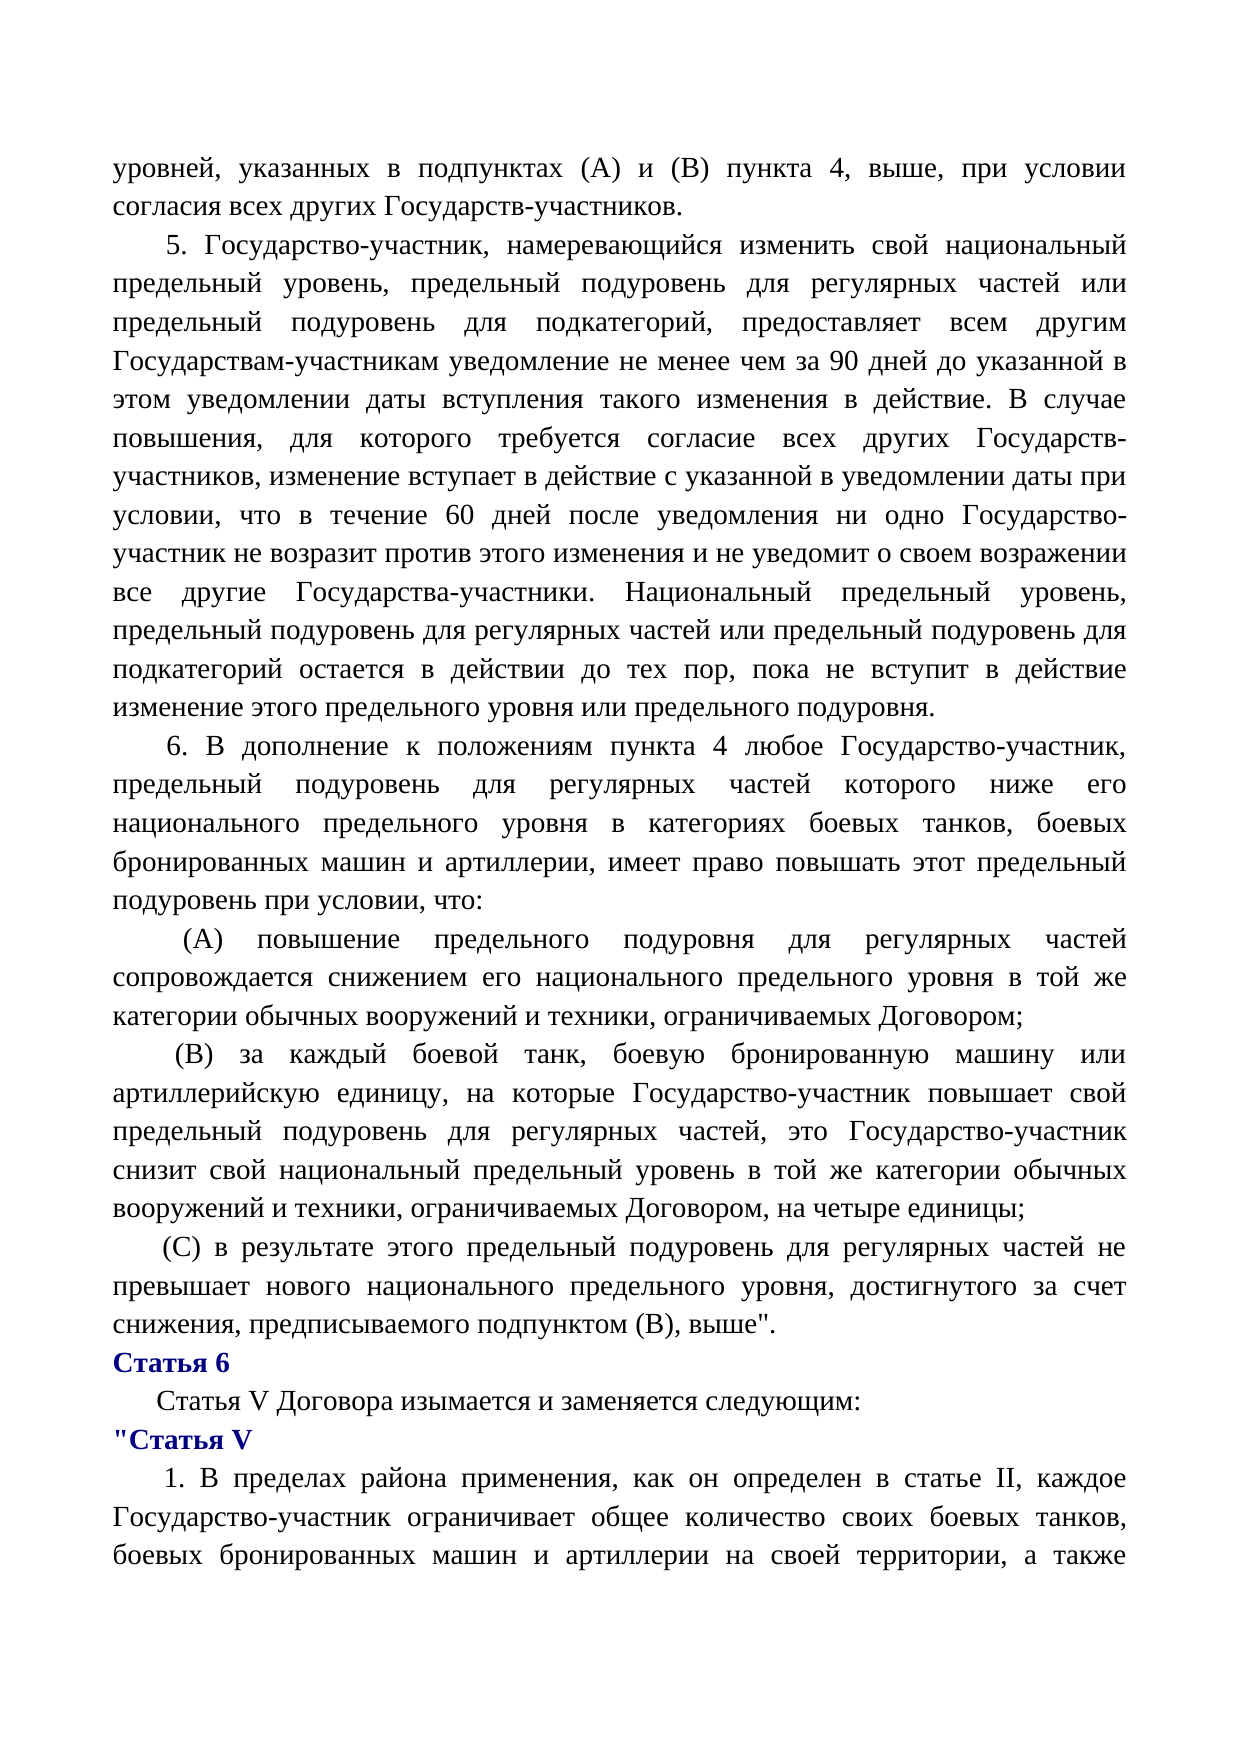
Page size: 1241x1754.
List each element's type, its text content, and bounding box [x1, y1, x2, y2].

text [112, 1460, 1128, 1571]
text 5. Государство-участник, намеревающийся изменить свой национальный предельный уровень, предельный подуровень для регулярных частей или предельный подуровень для подкатегорий, предоставляет всем другим Государствам-участникам уведомление не менее чем за 90 дней до указанной в этом уведомлении даты вступления такого изменения в действие. В случае повышения, для которого требуется согласие всех других Государств-участников, изменение вступает в действие с указанной в уведомлении даты при условии, что в течение 60 дней после уведомления ни одно Государство-участник не возразит против этого изменения и не уведомит о своем возражении все другие Государства-участники. Национальный предельный уровень, предельный подуровень для регулярных частей или предельный подуровень для подкатегорий остается в действии до тех пор, пока не вступит в действие изменение этого предельного уровня или предельного подуровня. [112, 227, 1128, 723]
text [112, 150, 1128, 222]
text Статья 6 [112, 1345, 1128, 1378]
text "Статья V [112, 1422, 1128, 1455]
text (A) повышение предельного подуровня для регулярных частей сопровождается снижением его национального предельного уровня в той же категории обычных вооружений и техники, ограничиваемых Договором; [112, 921, 1128, 1031]
text Статья V Договора изымается и заменяется следующим: [112, 1383, 1128, 1417]
text (B) за каждый боевой танк, боевую бронированную машину или артиллерийскую единицу, на которые Государство-участник повышает свой предельный подуровень для регулярных частей, это Государство-участник снизит свой национальный предельный уровень в той же категории обычных вооружений и техники, ограничиваемых Договором, на четыре единицы; [112, 1036, 1128, 1224]
text 6. В дополнение к положениям пункта 4 любое Государство-участник, предельный подуровень для регулярных частей которого ниже его национального предельного уровня в категориях боевых танков, боевых бронированных машин и артиллерии, имеет право повышать этот предельный подуровень при условии, что: [112, 728, 1128, 916]
text (C) в результате этого предельный подуровень для регулярных частей не превышает нового национального предельного уровня, достигнутого за счет снижения, предписываемого подпунктом (В), выше". [112, 1229, 1128, 1340]
